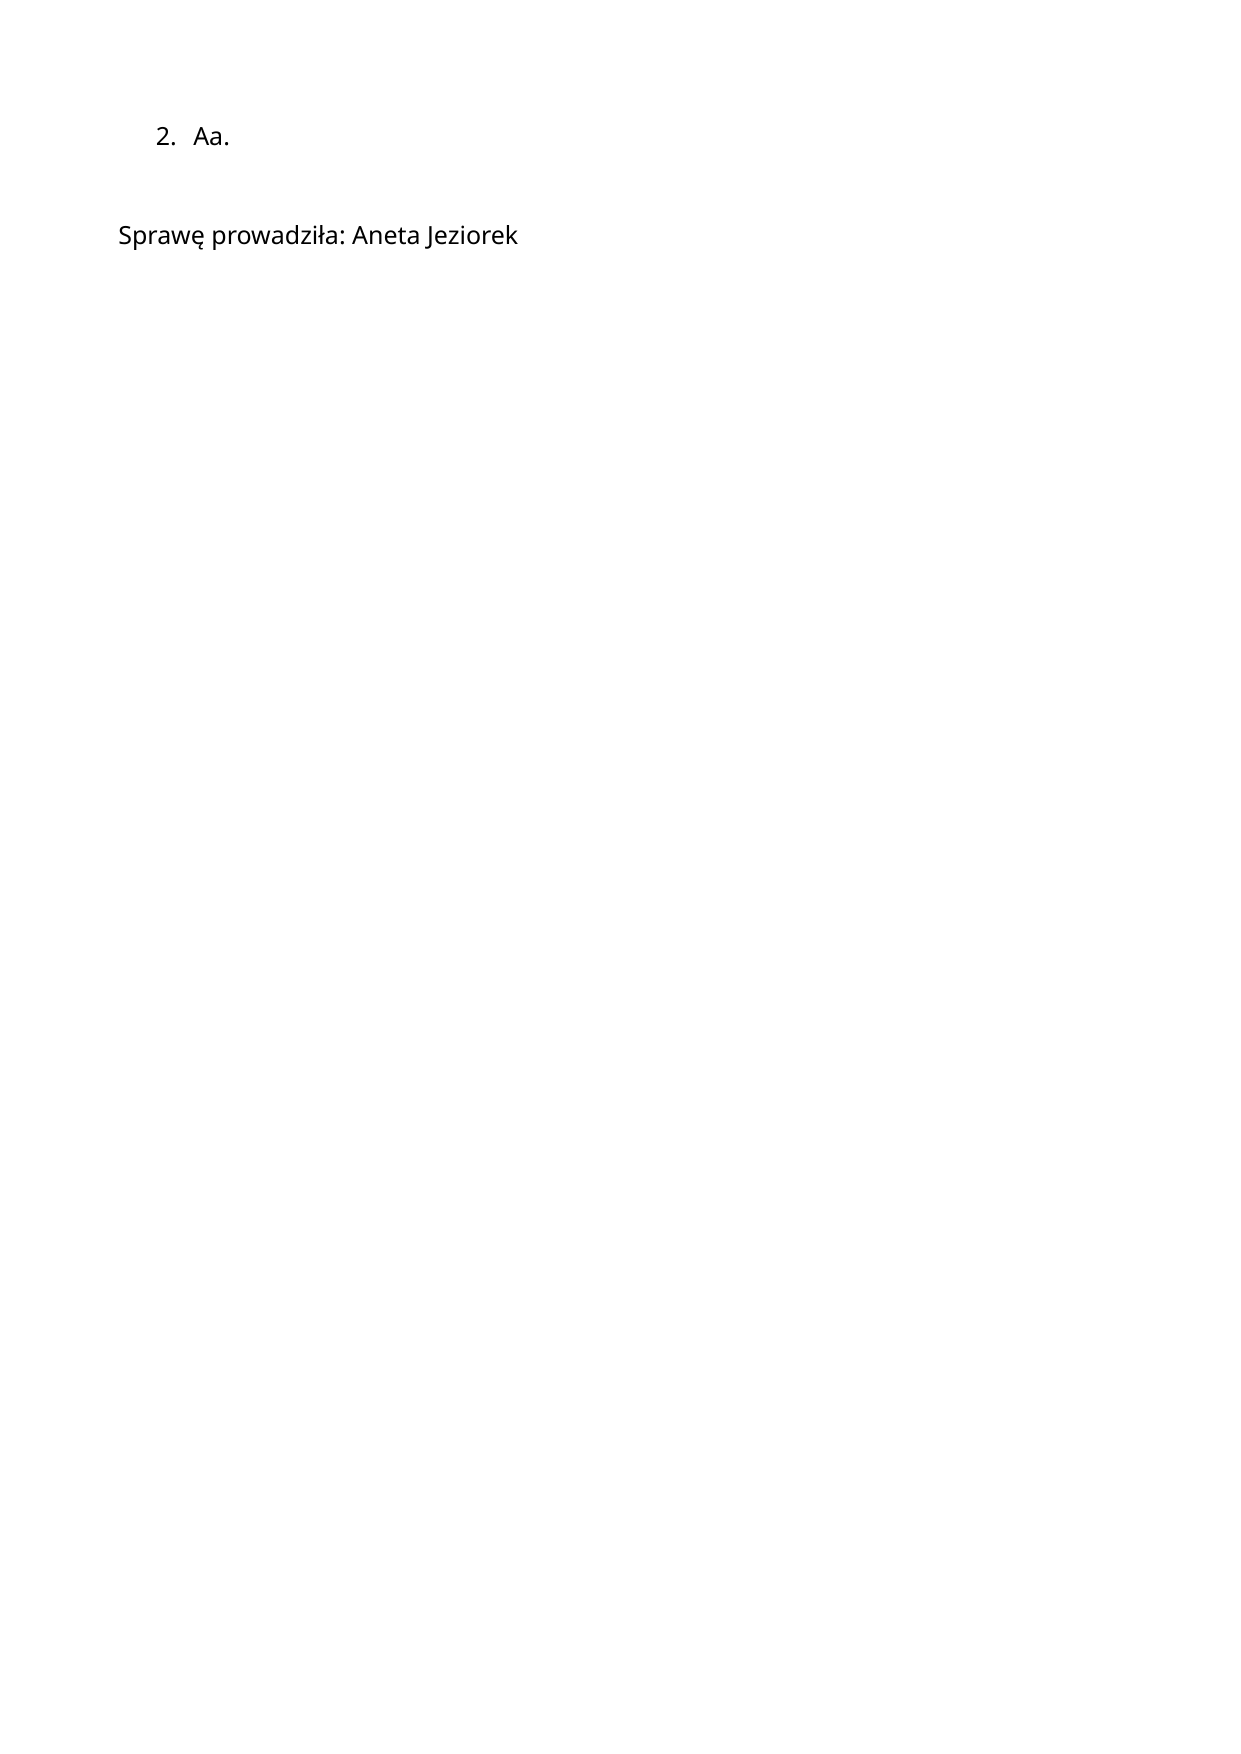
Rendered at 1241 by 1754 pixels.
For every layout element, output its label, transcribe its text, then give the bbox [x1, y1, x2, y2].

list Aa. [156, 118, 1122, 152]
text Sprawę prowadziła: Aneta Jeziorek [118, 217, 1122, 252]
